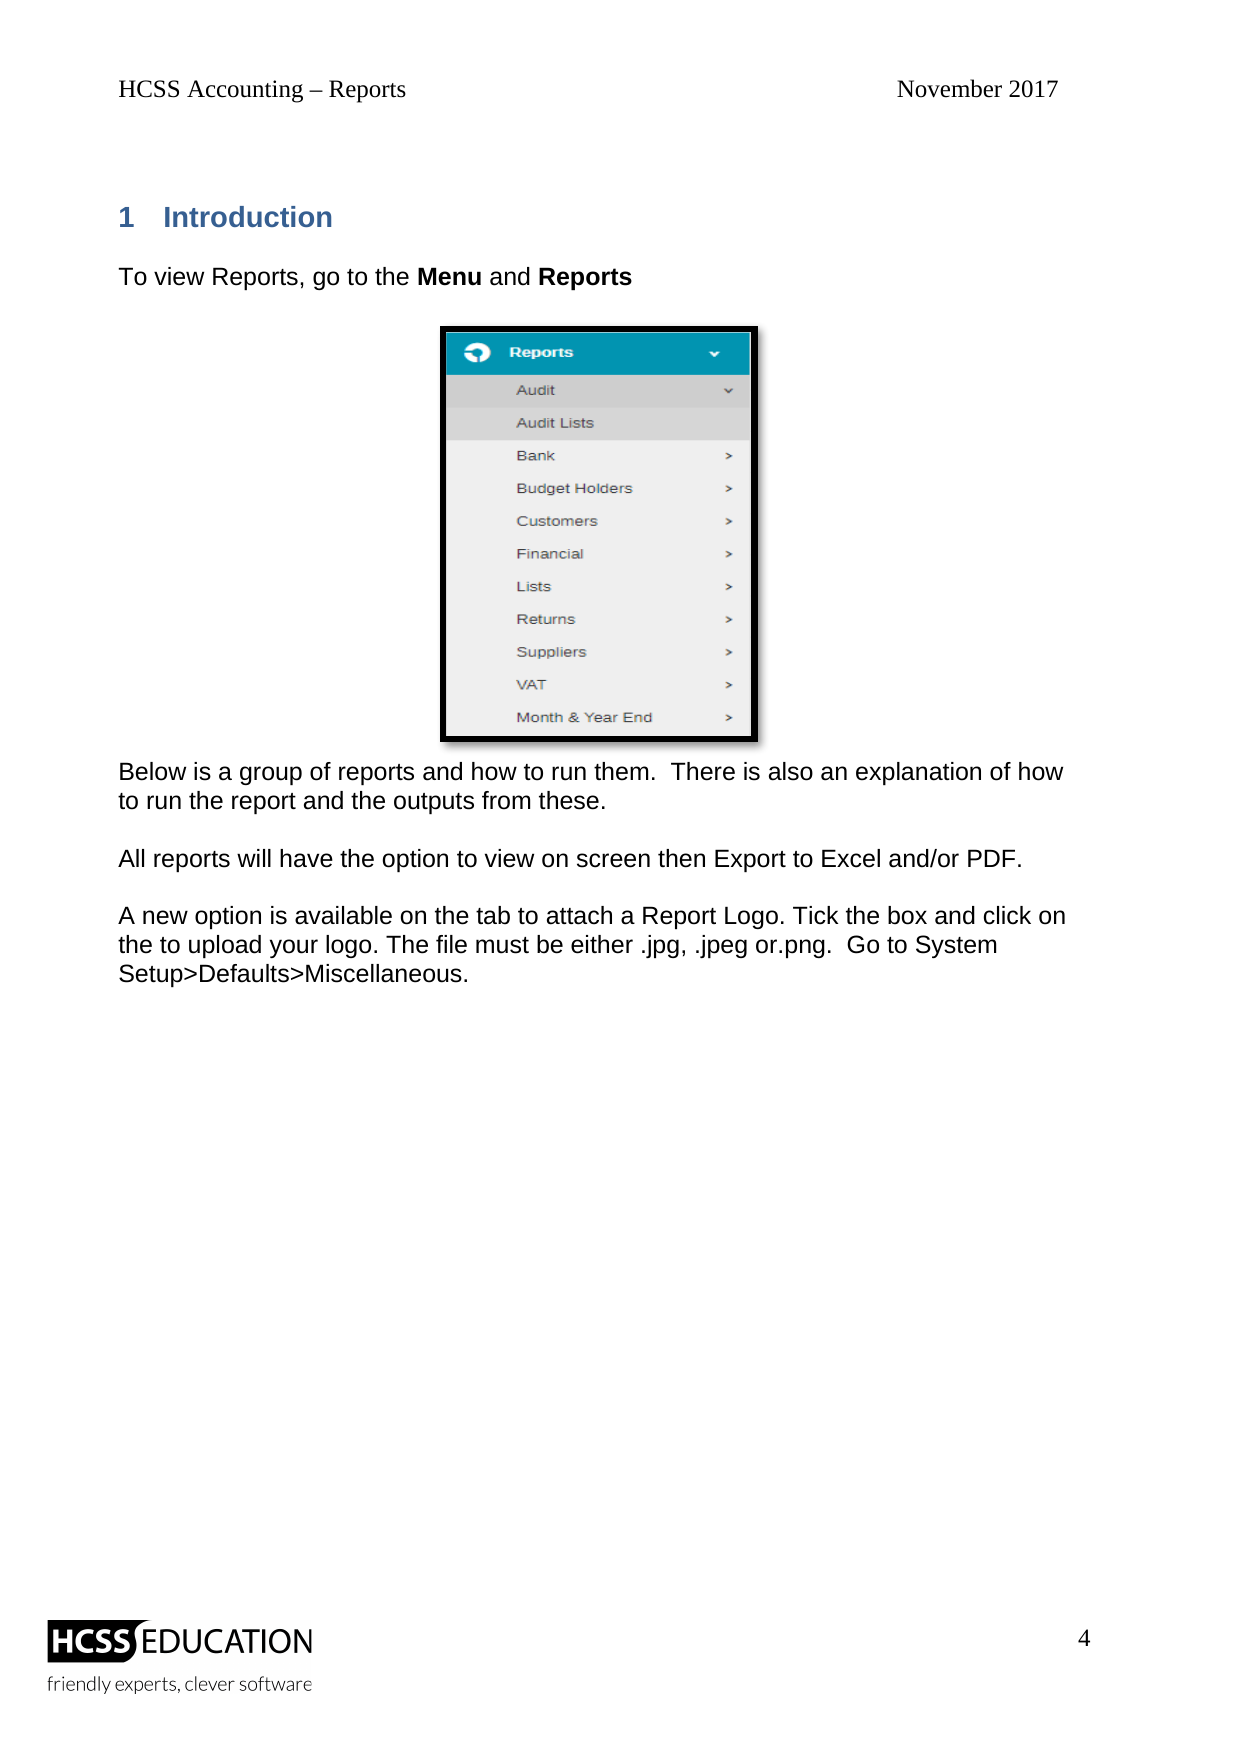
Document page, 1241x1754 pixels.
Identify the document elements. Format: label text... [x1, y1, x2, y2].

text A new option is available on the tab to attach a Report Logo. Tick the box and click on the to upload your logo. The file must be either .jpg, .jpeg or.png. Go to System Setup>Defaults>Miscellaneous. [118, 901, 1090, 987]
picture [446, 332, 751, 736]
text Below is a group of reports and how to run them. There is also an explanation of how to run the report and the outputs from these. [118, 757, 1090, 815]
subtitle Introduction [118, 200, 1090, 233]
picture [47, 1620, 312, 1694]
text To view Reports, go to the Menu and Reports [118, 262, 1090, 291]
text All reports will have the option to view on screen then Export to Excel and/or PDF. [118, 844, 1090, 872]
